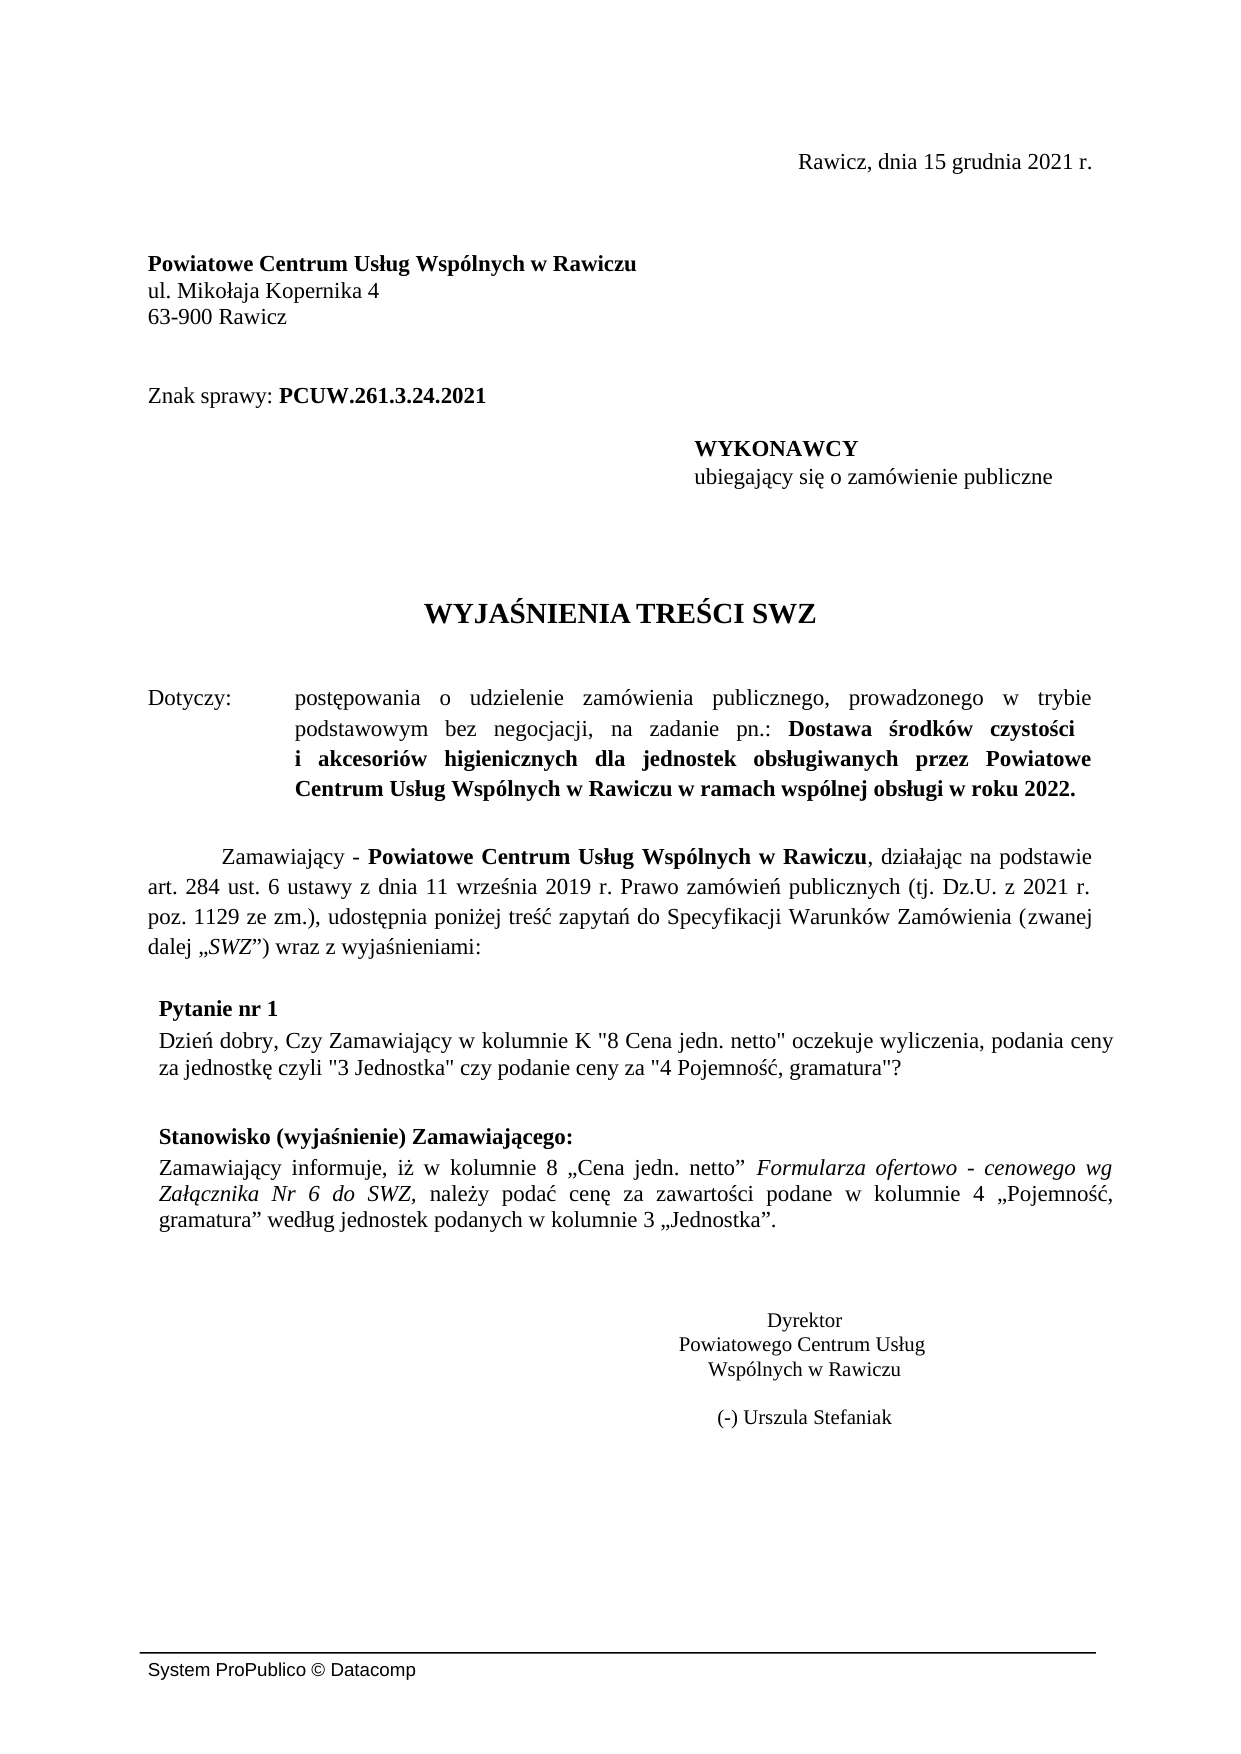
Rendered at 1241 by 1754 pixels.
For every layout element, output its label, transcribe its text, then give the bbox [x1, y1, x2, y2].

text Zamawiający - Powiatowe Centrum Usług Wspólnych w Rawiczu, działając na podstawie art. 284 ust. 6 ustawy z dnia 11 września 2019 r. Prawo zamówień publicznych (tj. Dz.U. z 2021 r. poz. 1129 ze zm.), udostępnia poniżej treść zapytań do Specyfikacji Warunków Zamówienia (zwanej dalej „SWZ”) wraz z wyjaśnieniami: [148, 843, 1092, 960]
text 63-900 Rawicz [148, 303, 1092, 329]
text Dotyczy: postępowania o udzielenie zamówienia publicznego, prowadzonego w trybie podstawowym bez negocjacji, na zadanie pn.: Dostawa środków czystości i akcesoriów higienicznych dla jednostek obsługiwanych przez Powiatowe Centrum Usług Wspólnych w Rawiczu w ramach wspólnej obsługi w roku 2022. [148, 684, 1092, 801]
table_header Pytanie nr 1 Dzień dobry, Czy Zamawiający w kolumnie K "8 Cena jedn. netto" oczekuje wyliczenia, podania ceny za jednostkę czyli "3 Jednostka" czy podanie ceny za "4 Pojemność, gramatura"? Stanowisko (wyjaśnienie) Zamawiającego: Zamawiający informuje, iż w kolumnie 8 „Cena jedn. netto” Formularza ofertowo - cenowego wg Załącznika Nr 6 do SWZ, należy podać cenę za zawartości podane w kolumnie 4 „Pojemność, gramatura” według jednostek podanych w kolumnie 3 „Jednostka”. [144, 989, 1119, 1269]
text Dyrektor Powiatowego Centrum Usług Wspólnych w Rawiczu (-) Urszula Stefaniak [516, 1308, 1092, 1429]
text WYKONAWCY [694, 435, 1092, 461]
text Powiatowe Centrum Usług Wspólnych w Rawiczu [148, 250, 1092, 277]
text ul. Mikołaja Kopernika 4 [148, 277, 1092, 303]
text Znak sprawy: PCUW.261.3.24.2021 [148, 382, 1092, 408]
text Rawicz, dnia 15 grudnia 2021 r. [148, 148, 1092, 174]
text ubiegający się o zamówienie publiczne [694, 463, 1092, 490]
subtitle WYJAŚNIENIA TREŚCI SWZ [148, 596, 1092, 629]
